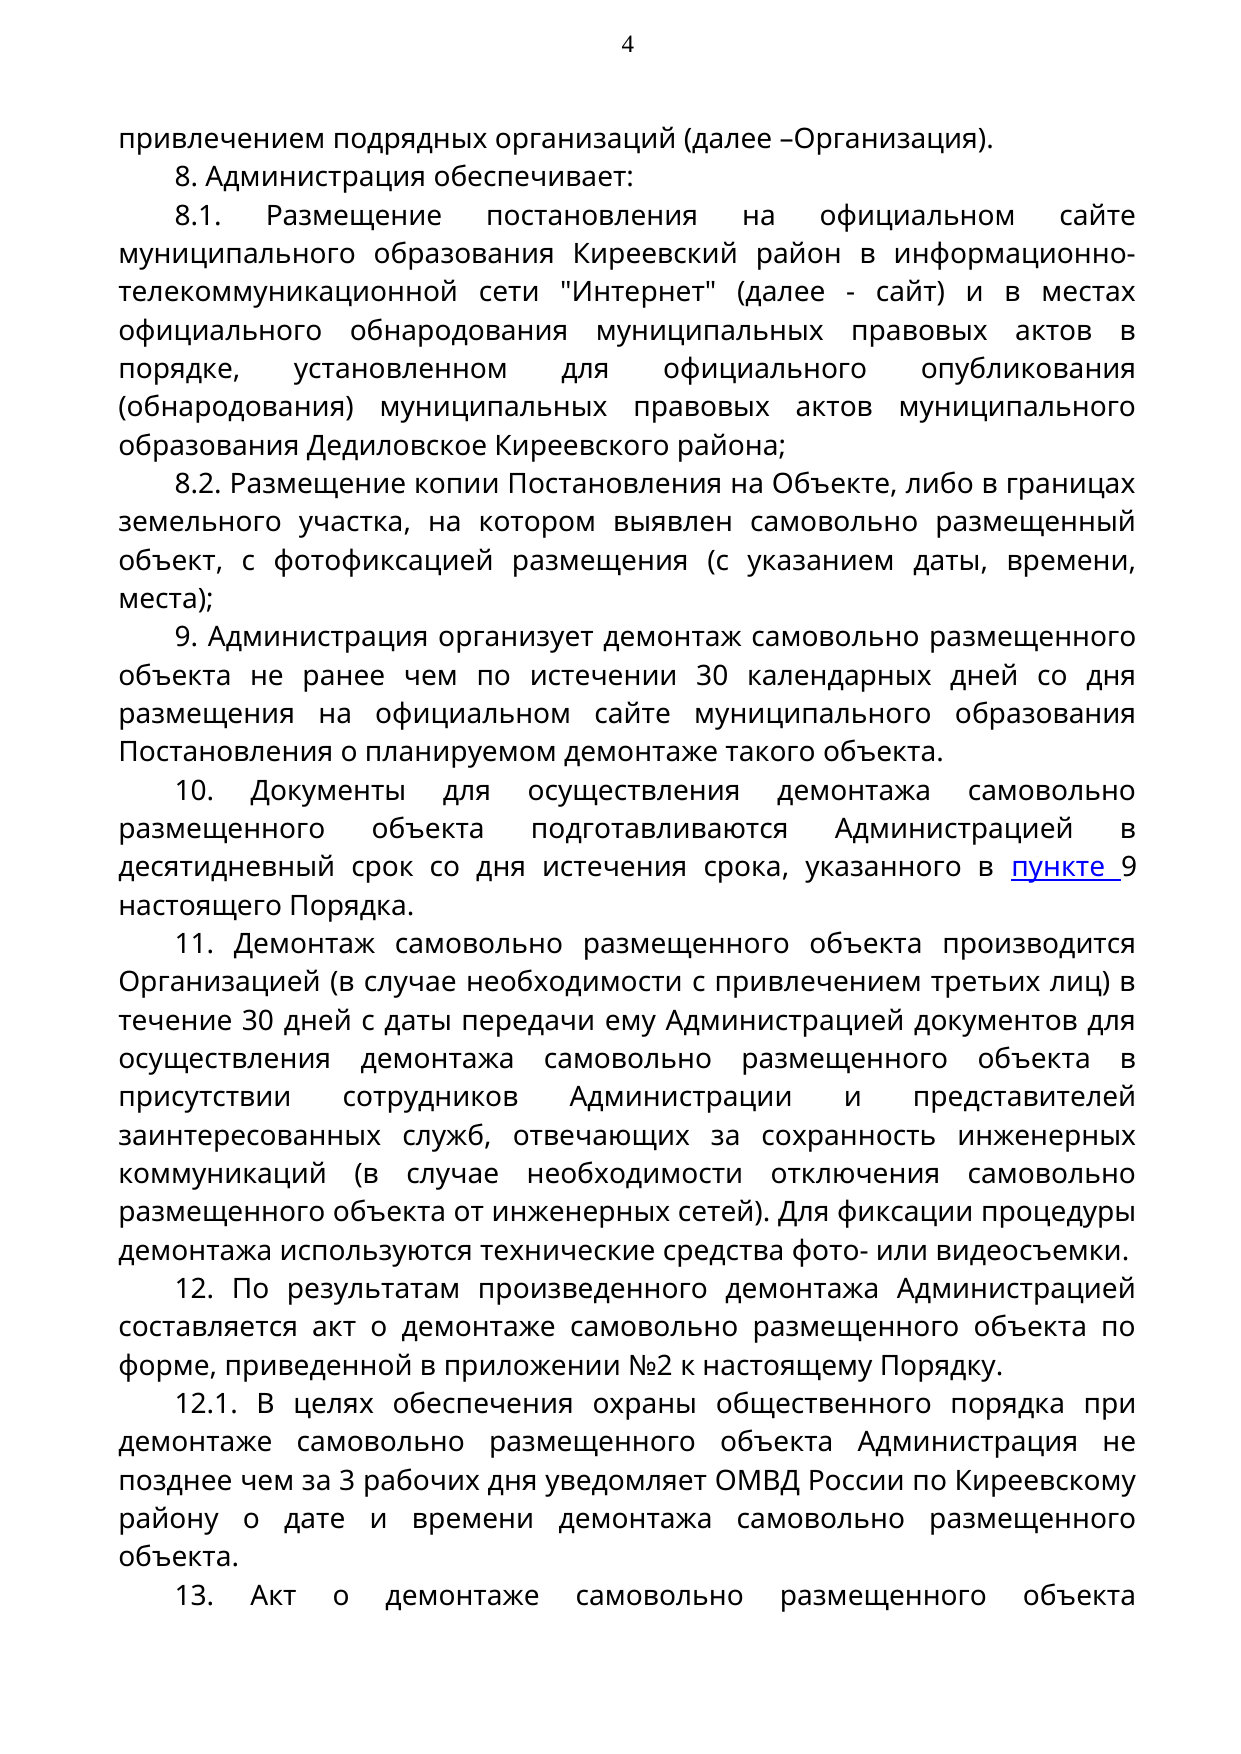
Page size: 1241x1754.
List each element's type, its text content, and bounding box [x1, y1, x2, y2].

text 10. Документы для осуществления демонтажа самовольно размещенного объекта подготавливаются Администрацией в десятидневный срок со дня истечения срока, указанного в пункте 9 настоящего Порядка. [118, 770, 1137, 923]
text 12. По результатам произведенного демонтажа Администрацией составляется акт о демонтаже самовольно размещенного объекта по форме, приведенной в приложении №2 к настоящему Порядку. [118, 1268, 1137, 1383]
text 12.1. В целях обеспечения охраны общественного порядка при демонтаже самовольно размещенного объекта Администрация не позднее чем за 3 рабочих дня уведомляет ОМВД России по Киреевскому району о дате и времени демонтажа самовольно размещенного объекта. [118, 1383, 1137, 1575]
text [118, 118, 1137, 156]
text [118, 1575, 1137, 1613]
text 8.1. Размещение постановления на официальном сайте муниципального образования Киреевский район в информационно-телекоммуникационной сети "Интернет" (далее - сайт) и в местах официального обнародования муниципальных правовых актов в порядке, установленном для официального опубликования (обнародования) муниципальных правовых актов муниципального образования Дедиловское Киреевского района; [118, 195, 1137, 463]
text 8. Администрация обеспечивает: [118, 156, 1137, 195]
text 11. Демонтаж самовольно размещенного объекта производится Организацией (в случае необходимости с привлечением третьих лиц) в течение 30 дней с даты передачи ему Администрацией документов для осуществления демонтажа самовольно размещенного объекта в присутствии сотрудников Администрации и представителей заинтересованных служб, отвечающих за сохранность инженерных коммуникаций (в случае необходимости отключения самовольно размещенного объекта от инженерных сетей). Для фиксации процедуры демонтажа используются технические средства фото- или видеосъемки. [118, 923, 1137, 1268]
text 9. Администрация организует демонтаж самовольно размещенного объекта не ранее чем по истечении 30 календарных дней со дня размещения на официальном сайте муниципального образования Постановления о планируемом демонтаже такого объекта. [118, 616, 1137, 770]
text 8.2. Размещение копии Постановления на Объекте, либо в границах земельного участка, на котором выявлен самовольно размещенный объект, с фотофиксацией размещения (с указанием даты, времени, места); [118, 463, 1137, 616]
